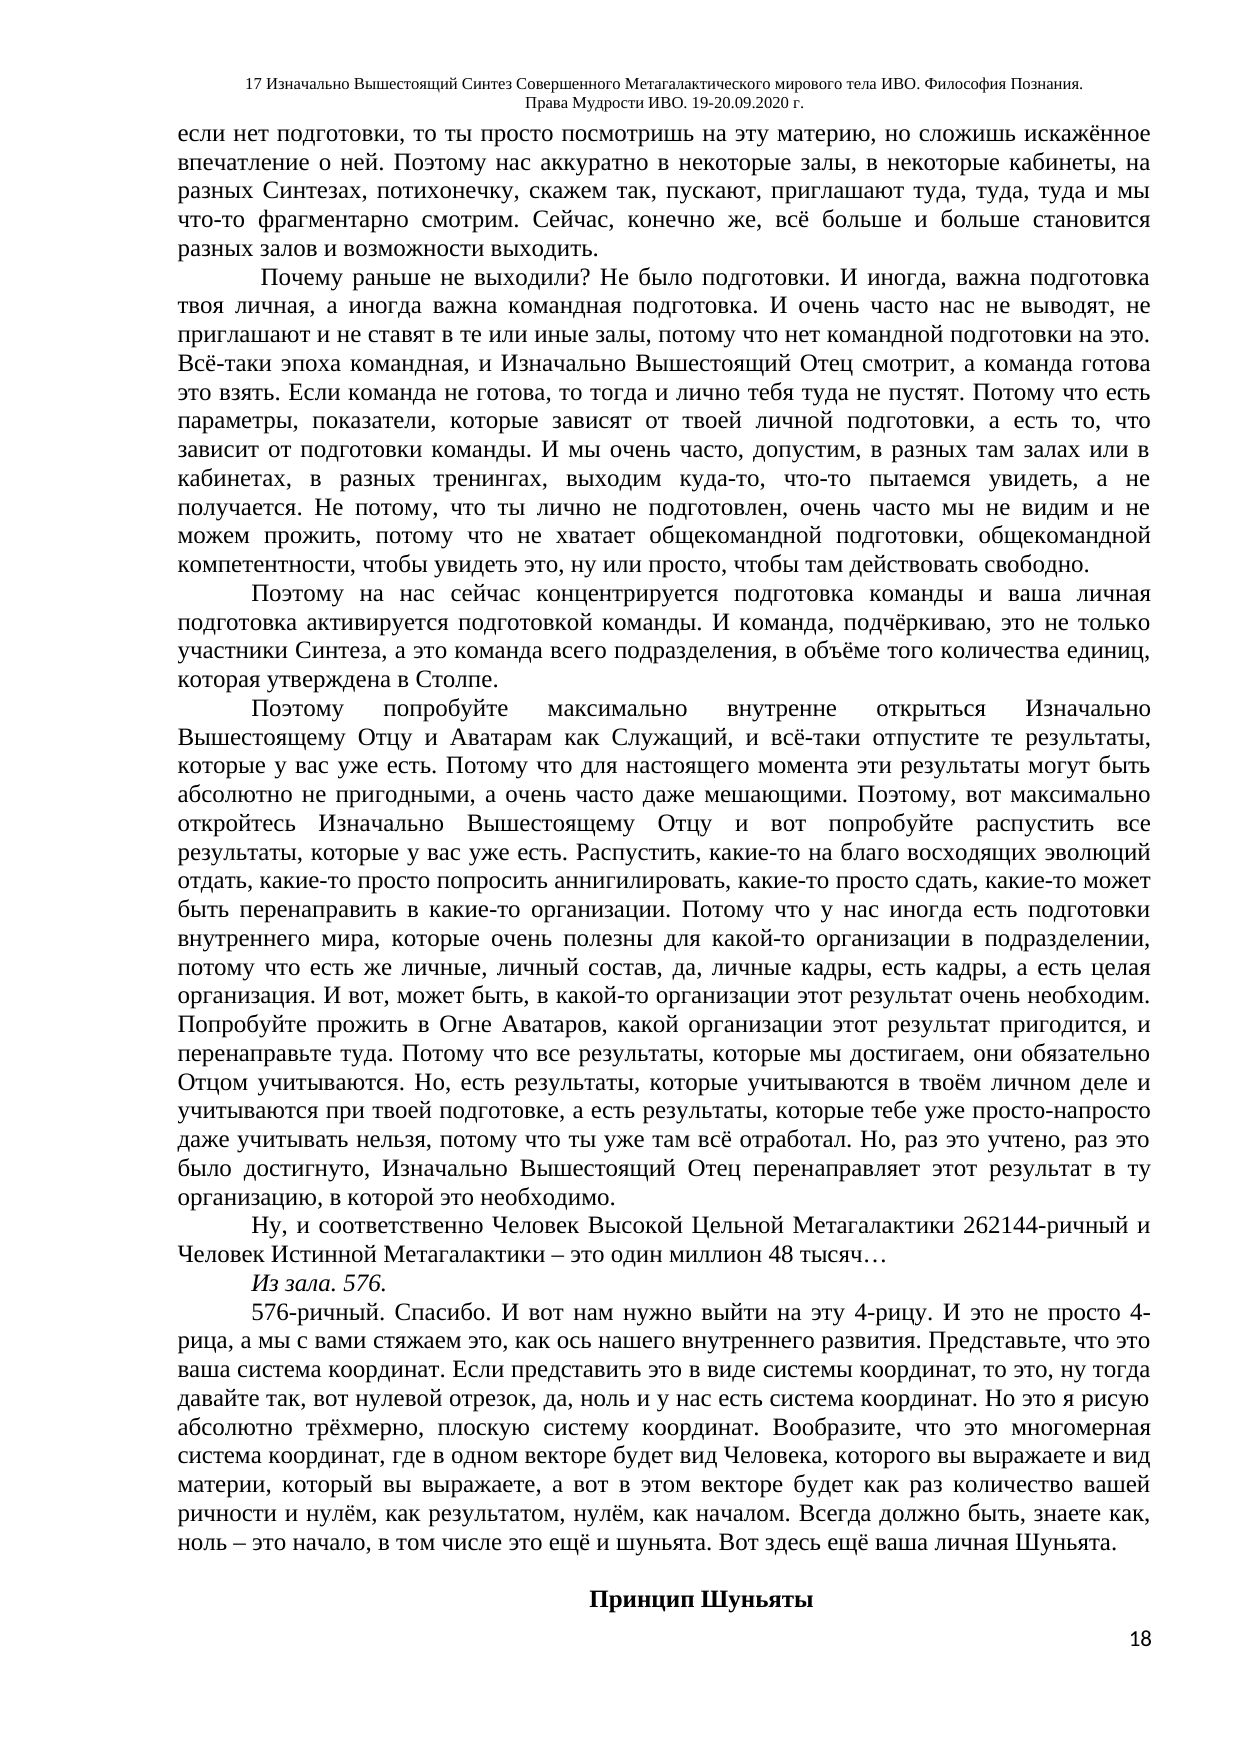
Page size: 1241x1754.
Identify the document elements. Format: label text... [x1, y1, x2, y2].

text Ну, и соответственно Человек Высокой Цельной Метагалактики 262144-ричный и Человек Истинной Метагалактики – это один миллион 48 тысяч… [177, 1211, 1152, 1268]
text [177, 118, 1152, 262]
text Поэтому попробуйте максимально внутренне открыться Изначально Вышестоящему Отцу и Аватарам как Служащий, и всё-таки отпустите те результаты, которые у вас уже есть. Потому что для настоящего момента эти результаты могут быть абсолютно не пригодными, а очень часто даже мешающими. Поэтому, вот максимально откройтесь Изначально Вышестоящему Отцу и вот попробуйте распустить все результаты, которые у вас уже есть. Распустить, какие-то на благо восходящих эволюций отдать, какие-то просто попросить аннигилировать, какие-то просто сдать, какие-то может быть перенаправить в какие-то организации. Потому что у нас иногда есть подготовки внутреннего мира, которые очень полезны для какой-то организации в подразделении, потому что есть же личные, личный состав, да, личные кадры, есть кадры, а есть целая организация. И вот, может быть, в какой-то организации этот результат очень необходим. Попробуйте прожить в Огне Аватаров, какой организации этот результат пригодится, и перенаправьте туда. Потому что все результаты, которые мы достигаем, они обязательно Отцом учитываются. Но, есть результаты, которые учитываются в твоём личном деле и учитываются при твоей подготовке, а есть результаты, которые тебе уже просто-напросто даже учитывать нельзя, потому что ты уже там всё отработал. Но, раз это учтено, раз это было достигнуто, Изначально Вышестоящий Отец перенаправляет этот результат в ту организацию, в которой это необходимо. [177, 693, 1152, 1211]
text Принцип Шуньяты [177, 1584, 1152, 1613]
text Поэтому на нас сейчас концентрируется подготовка команды и ваша личная подготовка активируется подготовкой команды. И команда, подчёркиваю, это не только участники Синтеза, а это команда всего подразделения, в объёме того количества единиц, которая утверждена в Столпе. [177, 578, 1152, 693]
text 576-ричный. Спасибо. И вот нам нужно выйти на эту 4-рицу. И это не просто 4-рица, а мы с вами стяжаем это, как ось нашего внутреннего развития. Представьте, что это ваша система координат. Если представить это в виде системы координат, то это, ну тогда давайте так, вот нулевой отрезок, да, ноль и у нас есть система координат. Но это я рисую абсолютно трёхмерно, плоскую систему координат. Вообразите, что это многомерная система координат, где в одном векторе будет вид Человека, которого вы выражаете и вид материи, который вы выражаете, а вот в этом векторе будет как раз количество вашей ричности и нулём, как результатом, нулём, как началом. Всегда должно быть, знаете как, ноль – это начало, в том числе это ещё и шуньята. Вот здесь ещё ваша личная Шуньята. [177, 1297, 1152, 1556]
text Из зала. 576. [177, 1268, 1152, 1297]
text Почему раньше не выходили? Не было подготовки. И иногда, важна подготовка твоя личная, а иногда важна командная подготовка. И очень часто нас не выводят, не приглашают и не ставят в те или иные залы, потому что нет командной подготовки на это. Всё-таки эпоха командная, и Изначально Вышестоящий Отец смотрит, а команда готова это взять. Если команда не готова, то тогда и лично тебя туда не пустят. Потому что есть параметры, показатели, которые зависят от твоей личной подготовки, а есть то, что зависит от подготовки команды. И мы очень часто, допустим, в разных там залах или в кабинетах, в разных тренингах, выходим куда-то, что-то пытаемся увидеть, а не получается. Не потому, что ты лично не подготовлен, очень часто мы не видим и не можем прожить, потому что не хватает общекомандной подготовки, общекомандной компетентности, чтобы увидеть это, ну или просто, чтобы там действовать свободно. [177, 262, 1152, 578]
